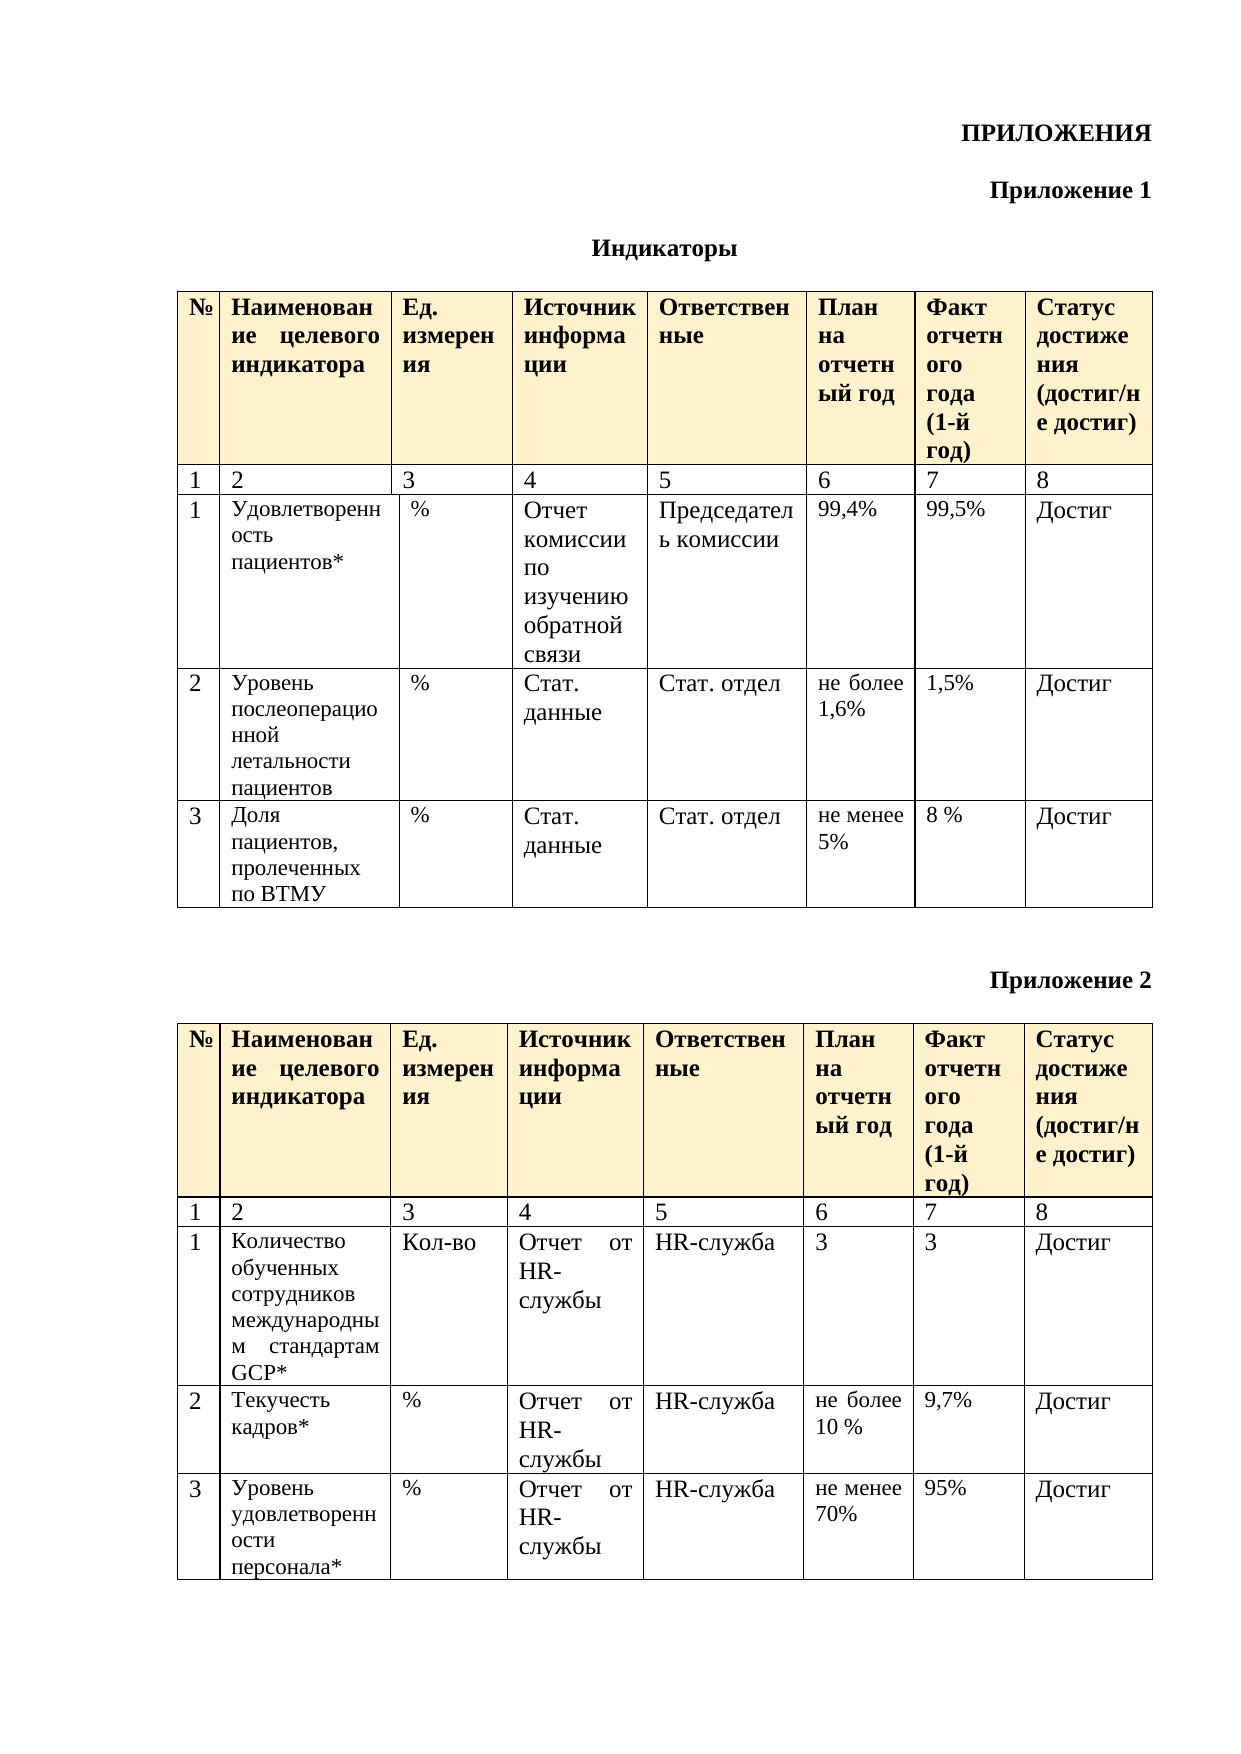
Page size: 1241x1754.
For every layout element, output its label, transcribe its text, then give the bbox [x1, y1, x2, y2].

table_cell 3 [392, 465, 512, 494]
table_cell HR-служба [644, 1227, 803, 1385]
table_cell Достиг [1026, 495, 1152, 667]
table_cell Кол-во [391, 1227, 507, 1385]
table_cell 2 [221, 1198, 390, 1226]
table_cell Достиг [1026, 669, 1152, 800]
table_cell Достиг [1025, 1386, 1152, 1473]
table_cell 3 [804, 1227, 913, 1385]
table_cell 2 [178, 1386, 219, 1473]
table_header Ответственные [644, 1024, 803, 1196]
table_header Источник информации [508, 1024, 643, 1196]
table_cell Отчет от HR-службы [508, 1386, 643, 1473]
table_cell 5 [648, 465, 806, 494]
table_cell Отчет от HR-службы [508, 1474, 643, 1579]
table_cell Отчет от HR-службы [508, 1227, 643, 1385]
table_cell Стат. данные [513, 669, 647, 800]
table_cell Уровень удовлетворенности персонала* [221, 1474, 390, 1579]
table_cell 7 [916, 465, 1025, 494]
table_header Факт отчетного года (1-й год) [916, 292, 1025, 464]
table_header Ед. измерения [392, 292, 512, 464]
table_header № [178, 1024, 219, 1196]
table_cell 2 [220, 465, 391, 494]
table_cell % [400, 669, 512, 800]
table_cell Достиг [1025, 1227, 1152, 1385]
table_cell 1 [178, 465, 219, 494]
table_cell 95% [914, 1474, 1024, 1579]
table_cell 1 [178, 1198, 219, 1226]
table_cell 4 [513, 465, 647, 494]
table_cell не более 10 % [804, 1386, 913, 1473]
table_cell 8 % [916, 801, 1025, 907]
table_header Источник информации [513, 292, 647, 464]
text Индикаторы [177, 233, 1152, 262]
text Приложение 1 [177, 176, 1152, 204]
table_cell 2 [178, 669, 219, 800]
table_cell не более 1,6% [807, 669, 914, 800]
table_cell 3 [391, 1198, 507, 1226]
table_cell Достиг [1026, 801, 1152, 907]
table_cell 1 [178, 495, 219, 667]
table_cell не менее 5% [807, 801, 914, 907]
table_cell Доля пациентов, пролеченных по ВТМУ [220, 801, 399, 907]
table_cell Стат. данные [513, 801, 647, 907]
table_cell 5 [644, 1198, 803, 1226]
table_header Ед. измерения [391, 1024, 507, 1196]
table_cell 8 [1025, 1198, 1152, 1226]
table_header Статус достижения (достиг/не достиг) [1026, 292, 1152, 464]
text ПРИЛОЖЕНИЯ [177, 118, 1152, 147]
table_cell Стат. отдел [648, 801, 806, 907]
table_cell Достиг [1025, 1474, 1152, 1579]
table_cell 3 [178, 1474, 219, 1579]
table_cell Отчет комиссии по изучению обратной связи [513, 495, 647, 667]
table_cell Стат. отдел [648, 669, 806, 800]
table_cell Председатель комиссии [648, 495, 806, 667]
table_cell Уровень послеоперационной летальности пациентов [220, 669, 399, 800]
table_cell 8 [1026, 465, 1152, 494]
table_cell % [391, 1474, 507, 1579]
table_cell 99,5% [916, 495, 1025, 667]
table_cell 1,5% [916, 669, 1025, 800]
table_cell Количество обученных сотрудников международным стандартам GCP* [221, 1227, 390, 1385]
table_cell не менее 70% [804, 1474, 913, 1579]
table_cell Текучесть кадров* [221, 1386, 390, 1473]
table_header Статус достижения (достиг/не достиг) [1025, 1024, 1152, 1196]
table_cell HR-служба [644, 1386, 803, 1473]
table_header Ответственные [648, 292, 806, 464]
table_cell 3 [914, 1227, 1024, 1385]
table_cell 6 [807, 465, 914, 494]
table_header Факт отчетного года (1-й год) [914, 1024, 1024, 1196]
table_cell % [400, 495, 512, 667]
table_header Наименование целевого индикатора [221, 1024, 390, 1196]
table_cell 4 [508, 1198, 643, 1226]
table_header Наименование целевого индикатора [220, 292, 391, 464]
table_cell 7 [914, 1198, 1024, 1226]
table_cell Удовлетворенность пациентов* [220, 495, 399, 667]
table_header План на отчетный год [807, 292, 914, 464]
table_header План на отчетный год [804, 1024, 913, 1196]
table_cell % [400, 801, 512, 907]
table_cell 9,7% [914, 1386, 1024, 1473]
table_header № [178, 292, 219, 464]
text Приложение 2 [177, 965, 1152, 994]
table_cell 99,4% [807, 495, 914, 667]
table_cell % [391, 1386, 507, 1473]
table_cell HR-служба [644, 1474, 803, 1579]
table_cell 6 [804, 1198, 913, 1226]
table_cell 1 [178, 1227, 219, 1385]
table_cell 3 [178, 801, 219, 907]
